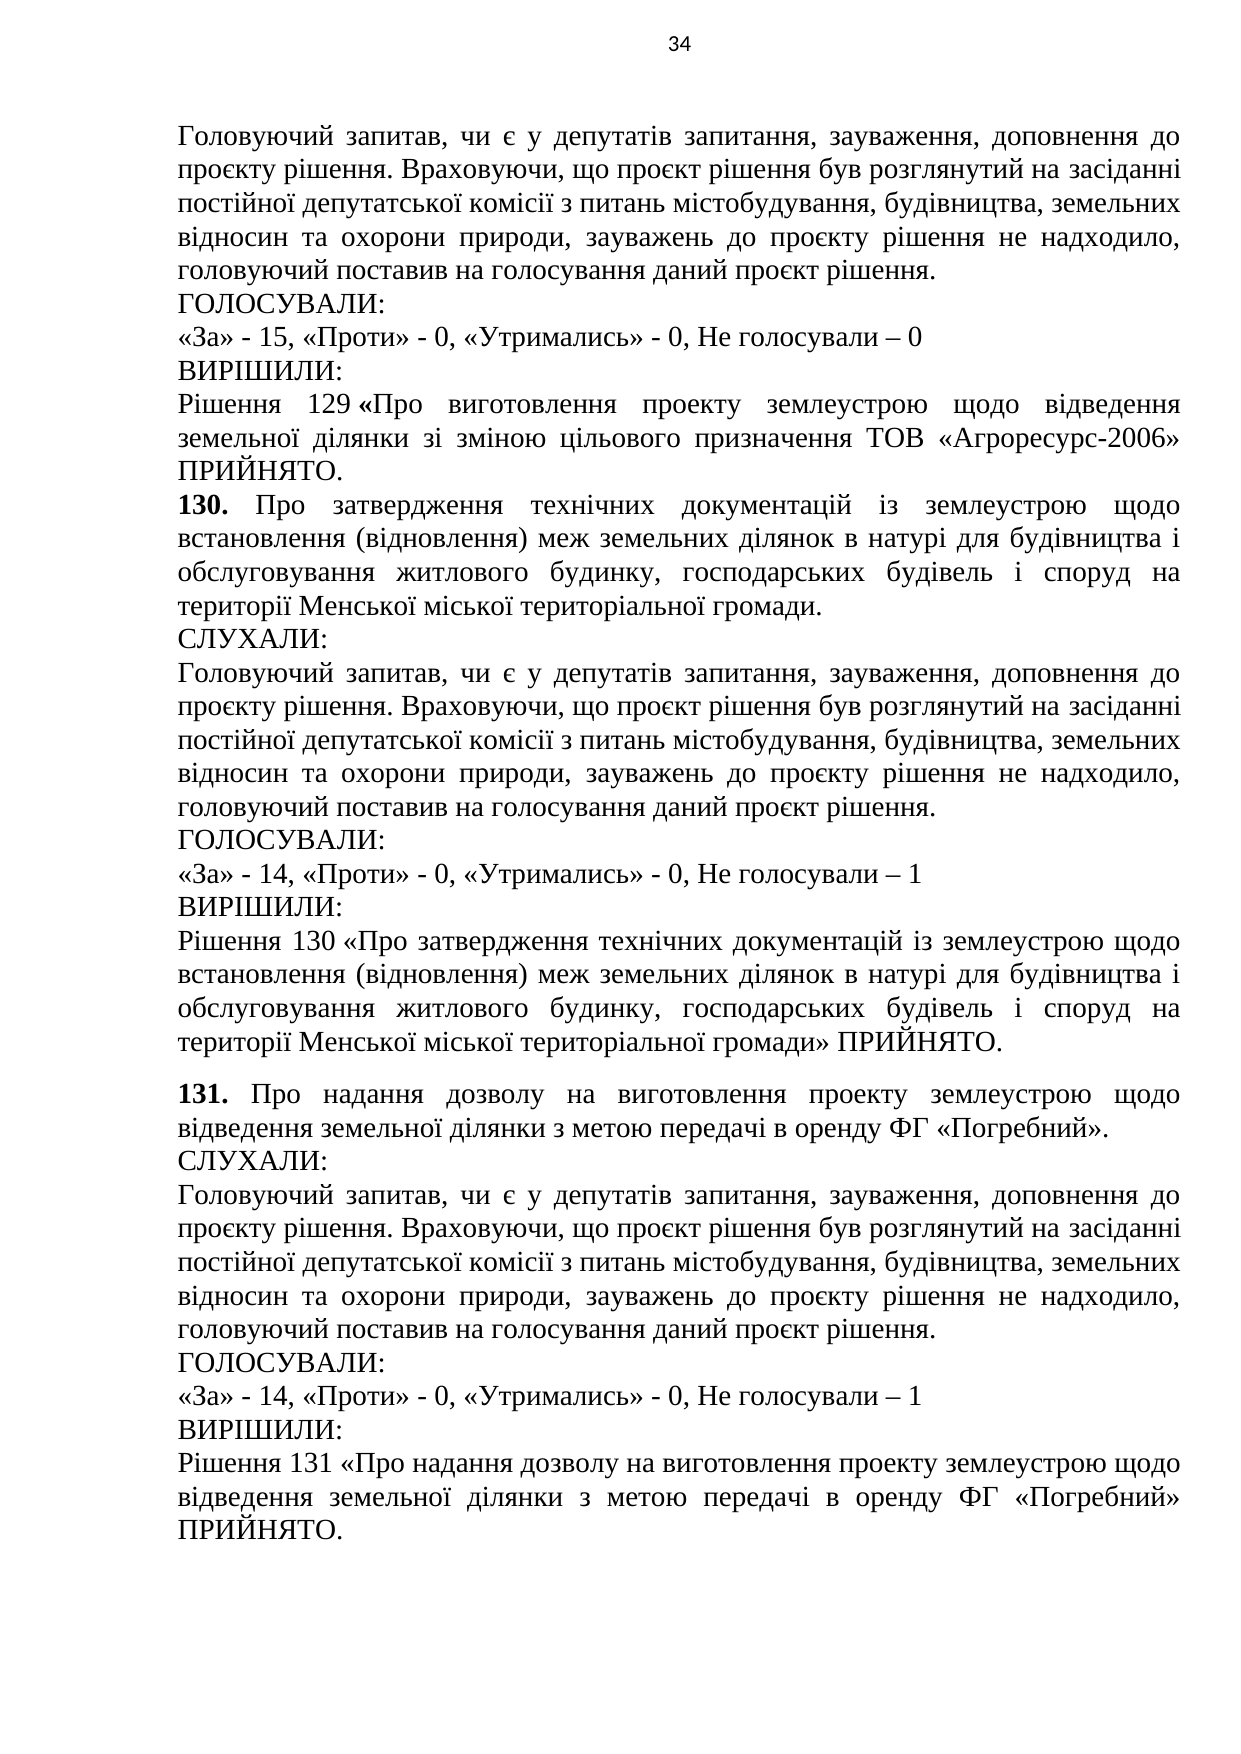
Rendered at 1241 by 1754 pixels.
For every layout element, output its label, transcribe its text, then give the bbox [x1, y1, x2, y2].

text Рішення 131 «Про надання дозволу на виготовлення проекту землеустрою щодо відведення земельної ділянки з метою передачі в оренду ФГ «Погребний» ПРИЙНЯТО. [177, 1445, 1181, 1546]
text «За» - 14, «Проти» - 0, «Утримались» - 0, Не голосували – 1 [177, 1378, 1181, 1412]
text СЛУХАЛИ: [177, 621, 1181, 655]
text ВИРІШИЛИ: [177, 1412, 1181, 1445]
text СЛУХАЛИ: [177, 1143, 1181, 1177]
text Рішення 130 «Про затвердження технічних документацій із землеустрою щодо встановлення (відновлення) меж земельних ділянок в натурі для будівництва і обслуговування житлового будинку, господарських будівель і споруд на території Менської міської територіальної громади» ПРИЙНЯТО. [177, 923, 1181, 1057]
text ВИРІШИЛИ: [177, 889, 1181, 923]
text ГОЛОСУВАЛИ: [177, 286, 1181, 319]
text ВИРІШИЛИ: [177, 353, 1181, 386]
text 130. Про затвердження технічних документацій із землеустрою щодо встановлення (відновлення) меж земельних ділянок в натурі для будівництва і обслуговування житлового будинку, господарських будівель і споруд на території Менської міської територіальної громади. [177, 487, 1181, 621]
text ГОЛОСУВАЛИ: [177, 1345, 1181, 1378]
text Рішення 129 «Про виготовлення проекту землеустрою щодо відведення земельної ділянки зі зміною цільового призначення ТОВ «Агроресурс-2006» ПРИЙНЯТО. [177, 386, 1181, 487]
text ГОЛОСУВАЛИ: [177, 822, 1181, 856]
text «За» - 15, «Проти» - 0, «Утримались» - 0, Не голосували – 0 [177, 319, 1181, 353]
text 131. Про надання дозволу на виготовлення проекту землеустрою щодо відведення земельної ділянки з метою передачі в оренду ФГ «Погребний». [177, 1076, 1181, 1143]
text «За» - 14, «Проти» - 0, «Утримались» - 0, Не голосували – 1 [177, 856, 1181, 889]
